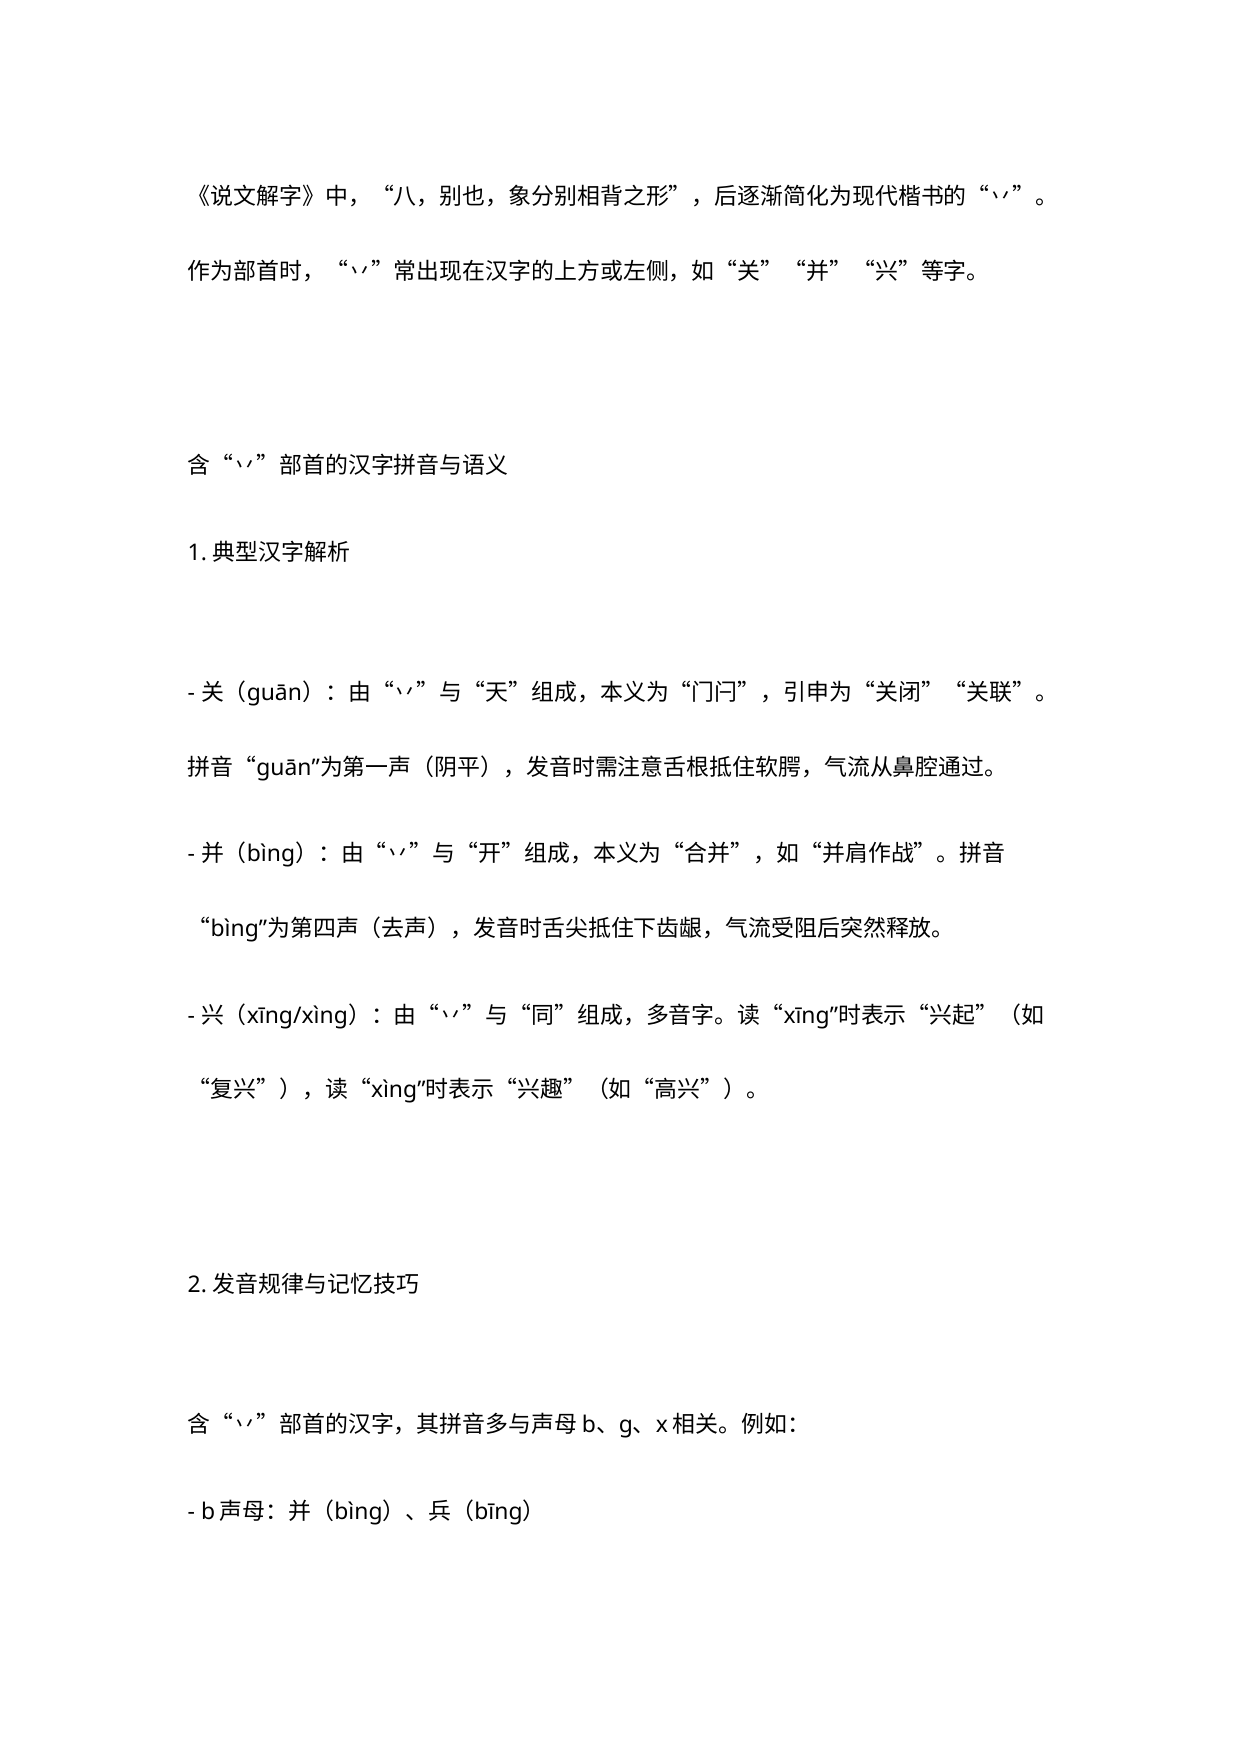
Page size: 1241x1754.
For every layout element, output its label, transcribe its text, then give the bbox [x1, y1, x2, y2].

text 含“丷”部首的汉字拼音与语义 [187, 431, 1053, 496]
text 1. 典型汉字解析 [187, 517, 1053, 582]
text - b声母：并（bìng）、兵（bīng） [187, 1477, 1053, 1542]
text 2. 发音规律与记忆技巧 [187, 1250, 1053, 1315]
text 含“丷”部首的汉字，其拼音多与声母b、g、x相关。例如： [187, 1390, 1053, 1455]
text - 关（guān）：由“丷”与“天”组成，本义为“门闩”，引申为“关闭”“关联”。拼音“guān”为第一声（阴平），发音时需注意舌根抵住软腭，气流从鼻腔通过。 [187, 658, 1053, 798]
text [187, 162, 1053, 302]
text - 并（bìng）：由“丷”与“开”组成，本义为“合并”，如“并肩作战”。拼音“bìng”为第四声（去声），发音时舌尖抵住下齿龈，气流受阻后突然释放。 [187, 819, 1053, 959]
text - 兴（xīng/xìng）：由“丷”与“同”组成，多音字。读“xīng”时表示“兴起”（如“复兴”），读“xìng”时表示“兴趣”（如“高兴”）。 [187, 981, 1053, 1120]
